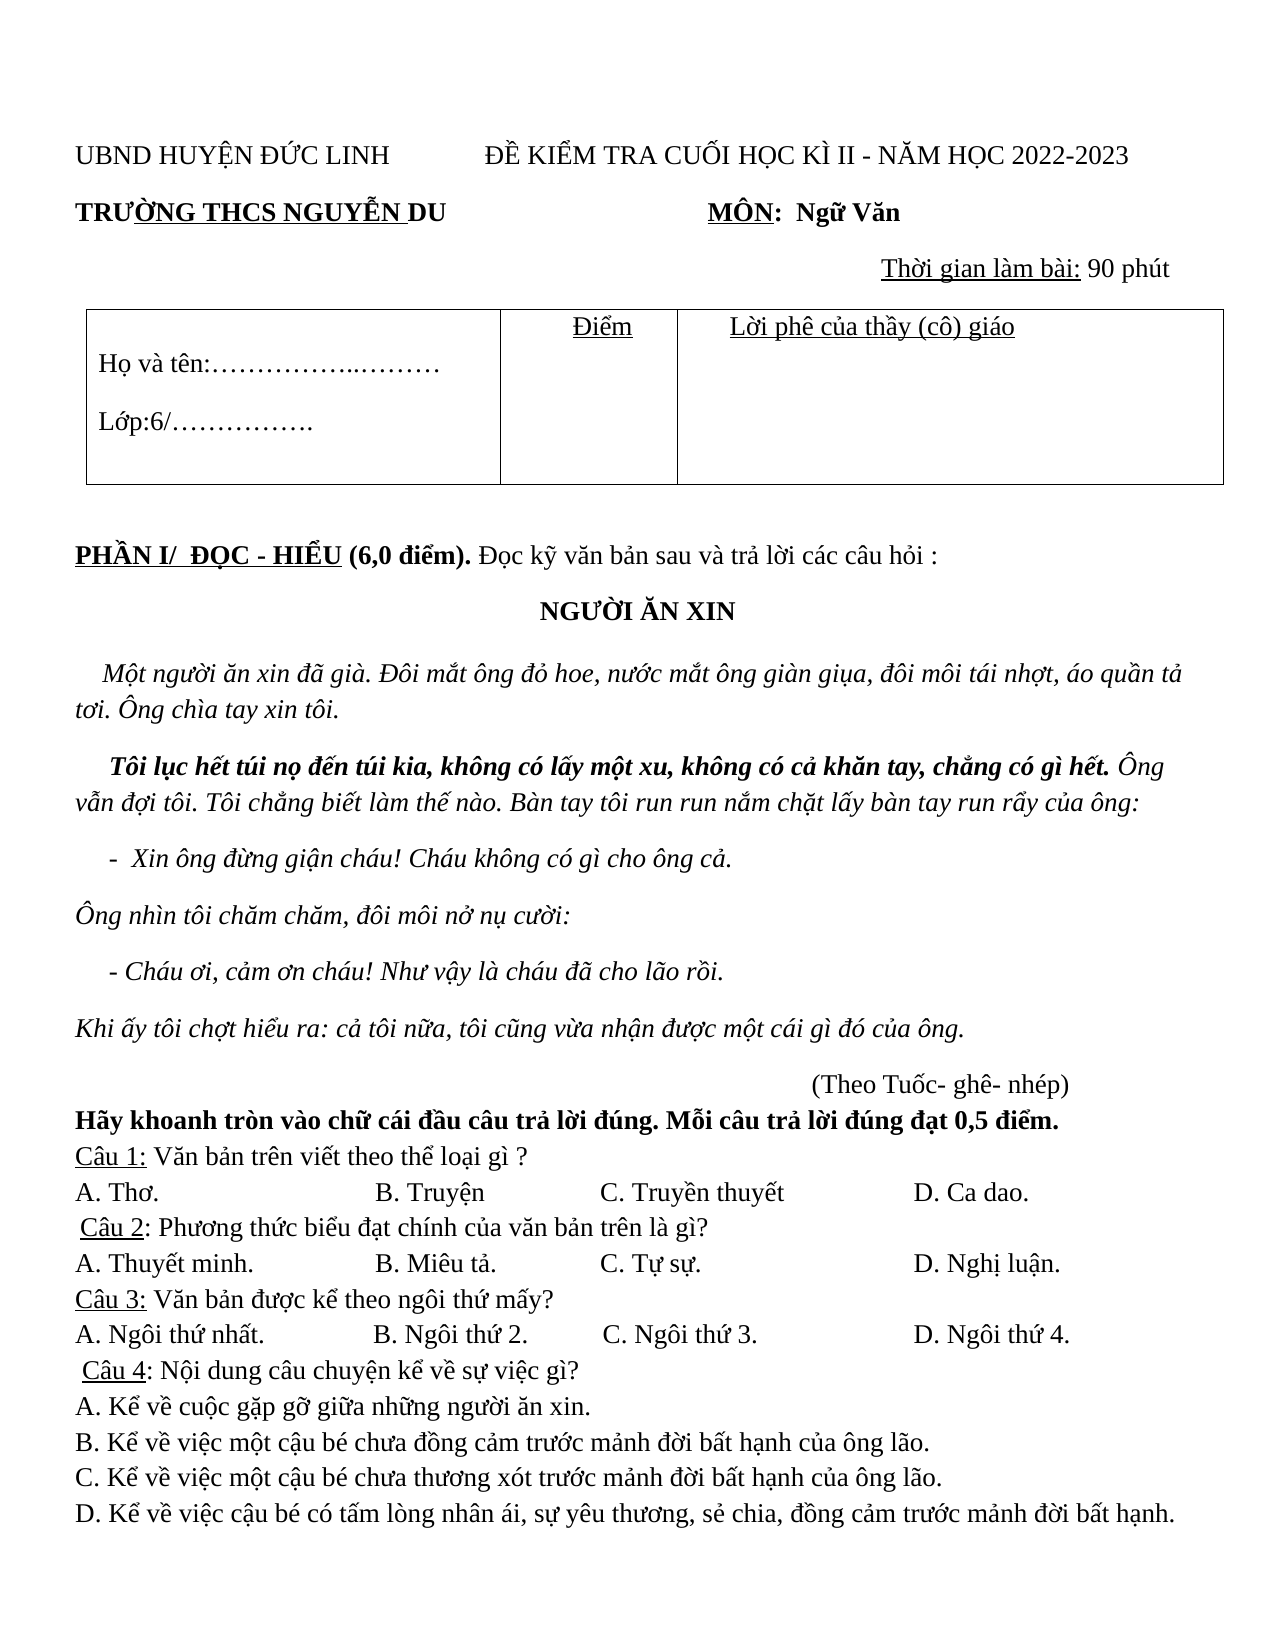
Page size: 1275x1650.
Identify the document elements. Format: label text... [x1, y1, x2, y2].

text PHẦN I/ ĐỌC - HIỂU (6,0 điểm). Đọc kỹ văn bản sau và trả lời các câu hỏi : [75, 539, 1200, 570]
text A. Kể về cuộc gặp gỡ giữa những người ăn xin. [75, 1390, 1195, 1421]
text Tôi lục hết túi nọ đến túi kia, không có lấy một xu, không có cả khăn tay, chẳng có gì hết. Ông vẫn đợi tôi. Tôi chẳng biết làm thế nào. Bàn tay tôi run run nắm chặt lấy bàn tay run rẩy của ông: [75, 750, 1200, 817]
text - Xin ông đừng giận cháu! Cháu không có gì cho ông cả. [75, 842, 1200, 873]
text Hãy khoanh tròn vào chữ cái đầu câu trả lời đúng. Mỗi câu trả lời đúng đạt 0,5 điểm. [75, 1104, 1200, 1135]
text B. Kể về việc một cậu bé chưa đồng cảm trước mảnh đời bất hạnh của ông lão. [75, 1426, 1195, 1457]
table_header Điểm [501, 310, 677, 484]
text Câu 1: Văn bản trên viết theo thể loại gì ? [75, 1140, 1200, 1171]
text Câu 2: Phương thức biểu đạt chính của văn bản trên là gì? [80, 1211, 1195, 1242]
text A. Thơ. B. Truyện C. Truyền thuyết D. Ca dao. [75, 1176, 1200, 1207]
text - Cháu ơi, cảm ơn cháu! Như vậy là cháu đã cho lão rồi. [75, 955, 1200, 986]
text UBND HUYỆN ĐỨC LINH ĐỀ KIỂM TRA CUỐI HỌC KÌ II - NĂM HỌC 2022-2023 [75, 139, 1273, 170]
text Thời gian làm bài: 90 phút [75, 252, 1273, 283]
text TRƯỜNG THCS NGUYỄN DU MÔN: Ngữ Văn [75, 196, 1273, 227]
table_header Họ và tên:……………..……… Lớp:6/……………. [87, 310, 500, 484]
text Một người ăn xin đã già. Đôi mắt ông đỏ hoe, nước mắt ông giàn giụa, đôi môi tái nhợt, áo quần tả tơi. Ông chìa tay xin tôi. [75, 658, 1200, 724]
text D. Kể về việc cậu bé có tấm lòng nhân ái, sự yêu thương, sẻ chia, đồng cảm trước mảnh đời bất hạnh. [75, 1497, 1195, 1528]
text (Theo Tuốc- ghê- nhép) [75, 1068, 1200, 1099]
text A. Ngôi thứ nhất. B. Ngôi thứ 2. C. Ngôi thứ 3. D. Ngôi thứ 4. [75, 1318, 1200, 1350]
text C. Kể về việc một cậu bé chưa thương xót trước mảnh đời bất hạnh của ông lão. [75, 1461, 1195, 1493]
text Ông nhìn tôi chăm chăm, đôi môi nở nụ cười: [75, 899, 1200, 930]
table_header Lời phê của thầy (cô) giáo [678, 310, 1223, 484]
text A. Thuyết minh. B. Miêu tả. C. Tự sự. D. Nghị luận. [75, 1247, 1195, 1278]
text Câu 4: Nội dung câu chuyện kể về sự việc gì? [75, 1354, 1200, 1385]
text Câu 3: Văn bản được kể theo ngôi thứ mấy? [75, 1283, 1200, 1314]
text Khi ấy tôi chợt hiểu ra: cả tôi nữa, tôi cũng vừa nhận được một cái gì đó của ông. [75, 1012, 1200, 1043]
text NGƯỜI ĂN XIN [75, 595, 1200, 626]
